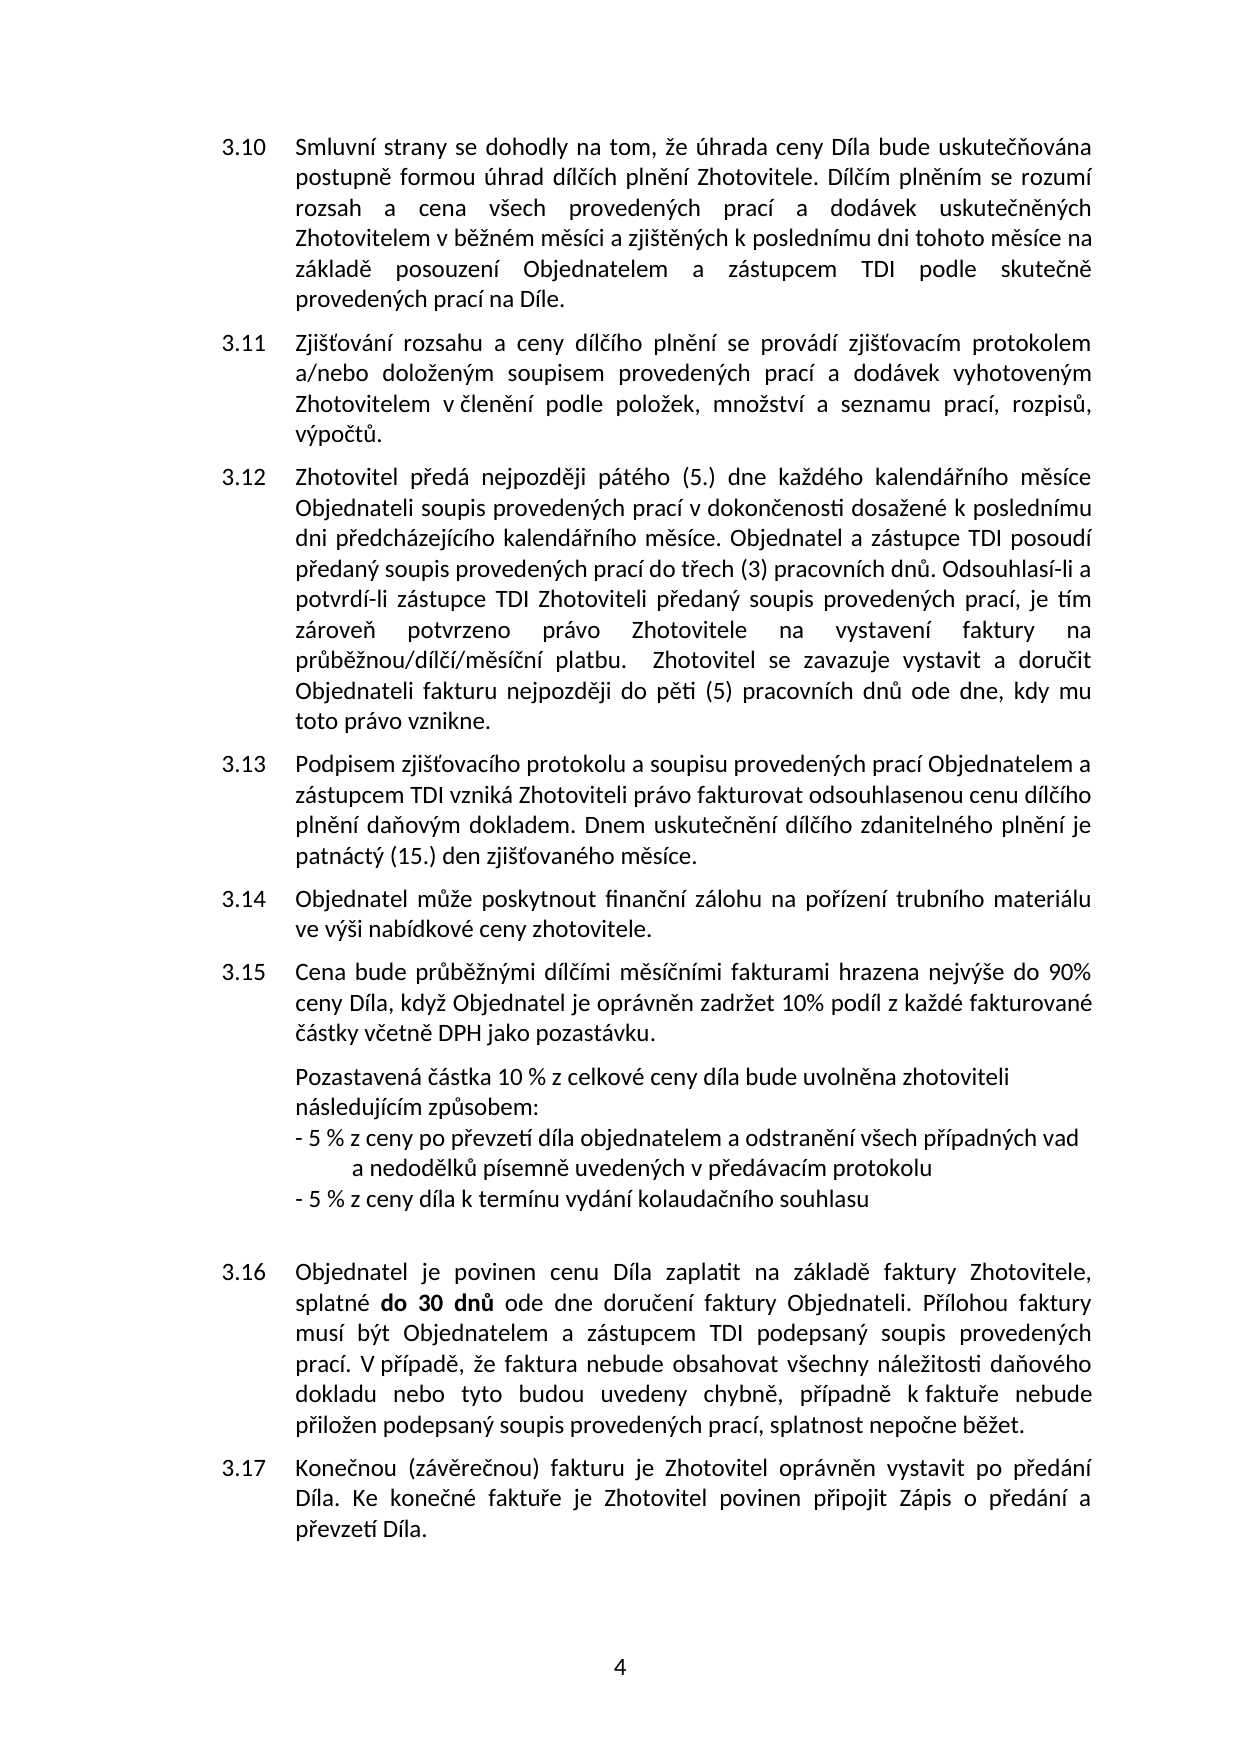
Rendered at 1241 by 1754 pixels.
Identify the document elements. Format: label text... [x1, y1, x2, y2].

text Smluvní strany se dohodly na tom, že úhrada ceny Díla bude uskutečňována postupně formou úhrad dílčích plnění Zhotovitele. Dílčím plněním se rozumí rozsah a cena všech provedených prací a dodávek uskutečněných Zhotovitelem v běžném měsíci a zjištěných k poslednímu dni tohoto měsíce na základě posouzení Objednatelem a zástupcem TDI podle skutečně provedených prací na Díle. [221, 131, 1093, 314]
text Zjišťování rozsahu a ceny dílčího plnění se provádí zjišťovacím protokolem a/nebo doloženým soupisem provedených prací a dodávek vyhotoveným Zhotovitelem v členění podle položek, množství a seznamu prací, rozpisů, výpočtů. [221, 327, 1093, 449]
text Podpisem zjišťovacího protokolu a soupisu provedených prací Objednatelem a zástupcem TDI vzniká Zhotoviteli právo fakturovat odsouhlasenou cenu dílčího plnění daňovým dokladem. Dnem uskutečnění dílčího zdanitelného plnění je patnáctý (15.) den zjišťovaného měsíce. [221, 748, 1093, 871]
list a nedodělků písemně uvedených v předávacím protokolu [295, 1152, 1093, 1183]
text Objednatel může poskytnout finanční zálohu na pořízení trubního materiálu ve výši nabídkové ceny zhotovitele. [221, 883, 1093, 944]
text Objednatel je povinen cenu Díla zaplatit na základě faktury Zhotovitele, splatné do 30 dnů ode dne doručení faktury Objednateli. Přílohou faktury musí být Objednatelem a zástupcem TDI podepsaný soupis provedených prací. V případě, že faktura nebude obsahovat všechny náležitosti daňového dokladu nebo tyto budou uvedeny chybně, případně k faktuře nebude přiložen podepsaný soupis provedených prací, splatnost nepočne běžet. [221, 1256, 1093, 1439]
list - 5 % z ceny díla k termínu vydání kolaudačního souhlasu [221, 1183, 1093, 1213]
list Pozastavená částka 10 % z celkové ceny díla bude uvolněna zhotoviteli [221, 1061, 1093, 1091]
list následujícím způsobem: - 5 % z ceny po převzetí díla objednatelem a odstranění všech případných vad [221, 1091, 1093, 1152]
text Cena bude průběžnými dílčími měsíčními fakturami hrazena nejvýše do 90% ceny Díla, když Objednatel je oprávněn zadržet 10% podíl z každé fakturované částky včetně DPH jako pozastávku. [221, 957, 1093, 1048]
text Konečnou (závěrečnou) fakturu je Zhotovitel oprávněn vystavit po předání Díla. Ke konečné faktuře je Zhotovitel povinen připojit Zápis o předání a převzetí Díla. [221, 1452, 1093, 1543]
text Zhotovitel předá nejpozději pátého (5.) dne každého kalendářního měsíce Objednateli soupis provedených prací v dokončenosti dosažené k poslednímu dni předcházejícího kalendářního měsíce. Objednatel a zástupce TDI posoudí předaný soupis provedených prací do třech (3) pracovních dnů. Odsouhlasí-li a potvrdí-li zástupce TDI Zhotoviteli předaný soupis provedených prací, je tím zároveň potvrzeno právo Zhotovitele na vystavení faktury na průběžnou/dílčí/měsíční platbu. Zhotovitel se zavazuje vystavit a doručit Objednateli fakturu nejpozději do pěti (5) pracovních dnů ode dne, kdy mu toto právo vznikne. [221, 461, 1093, 736]
